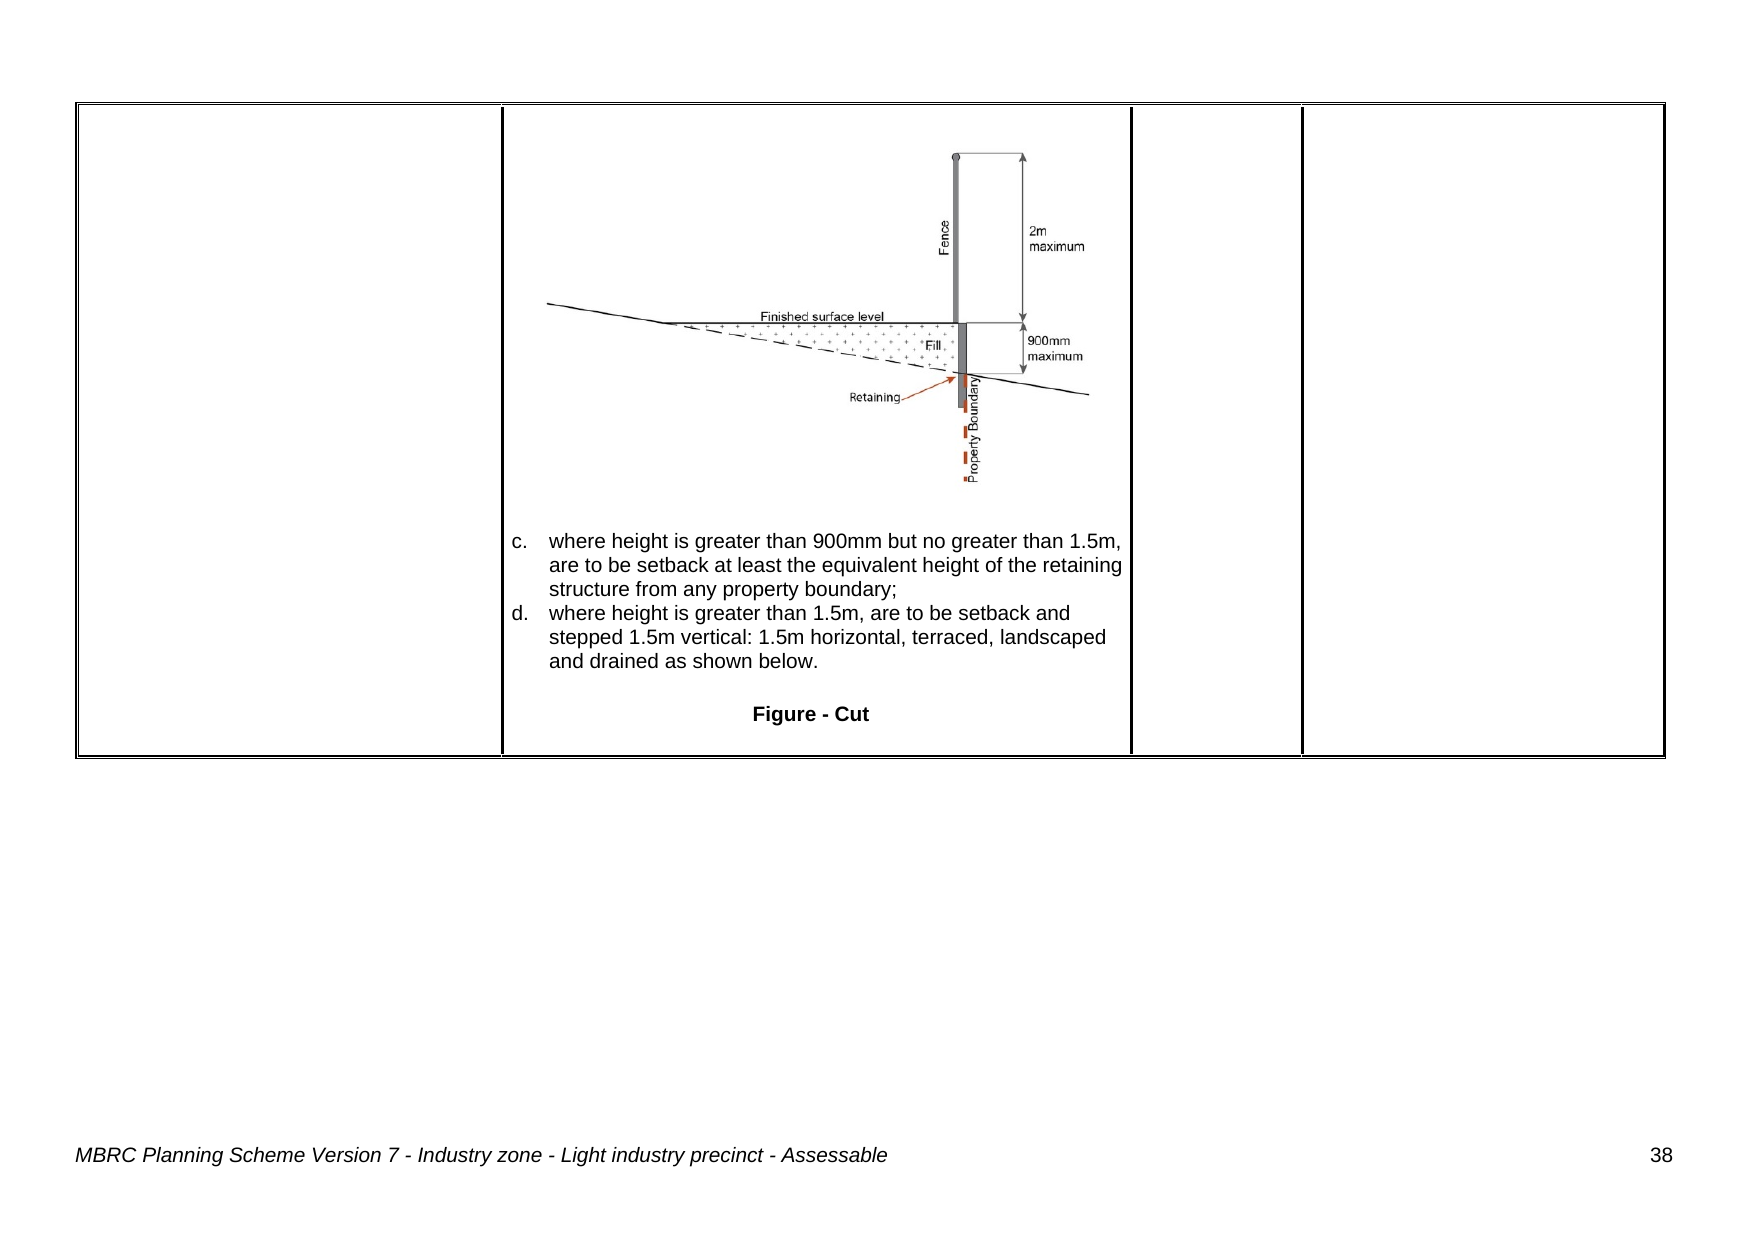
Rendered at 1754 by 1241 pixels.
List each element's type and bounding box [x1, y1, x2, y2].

table_cell [502, 105, 1131, 755]
table_cell [77, 103, 502, 755]
picture [530, 134, 1103, 501]
table_cell [1302, 105, 1663, 755]
table_cell [1131, 103, 1302, 755]
